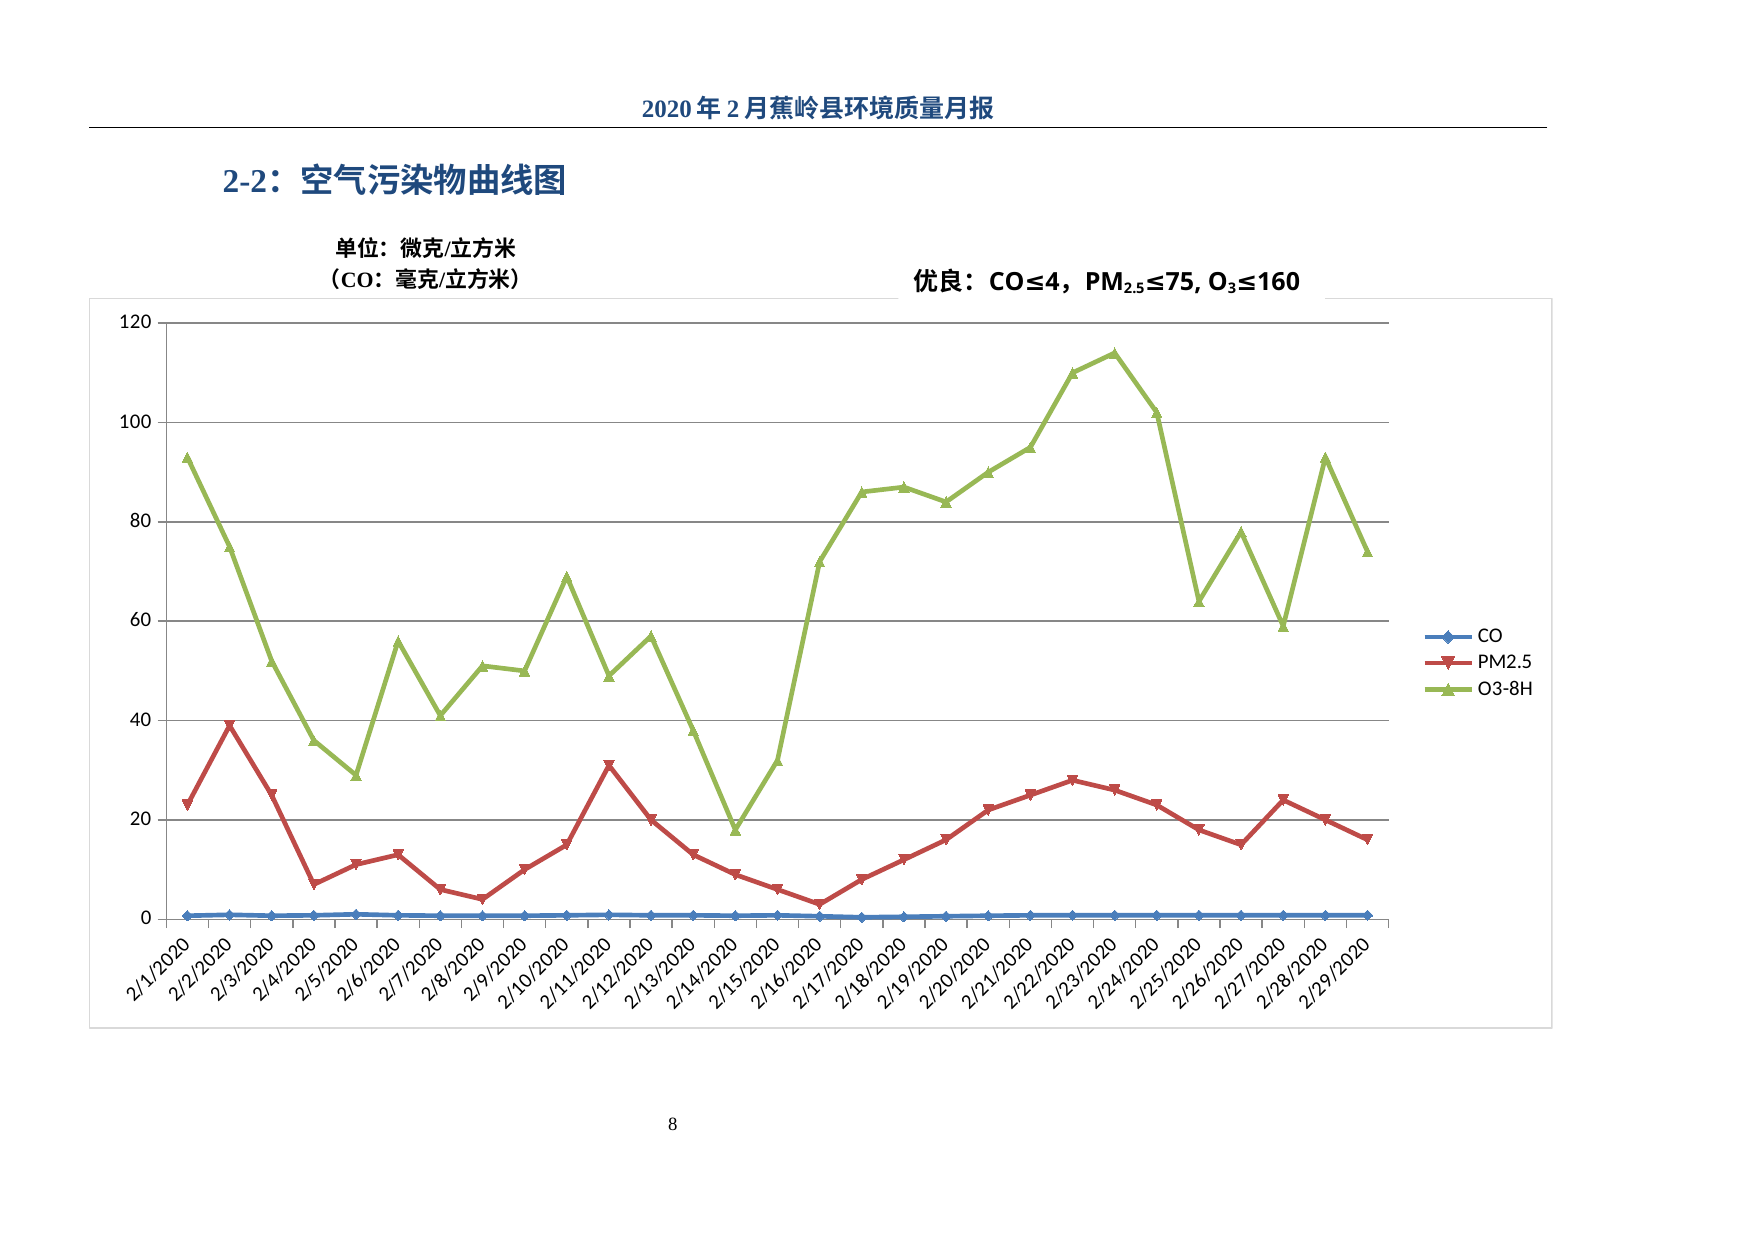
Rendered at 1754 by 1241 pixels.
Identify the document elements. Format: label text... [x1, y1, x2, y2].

text 2-2：空气污染物曲线图 [89, 153, 1547, 202]
